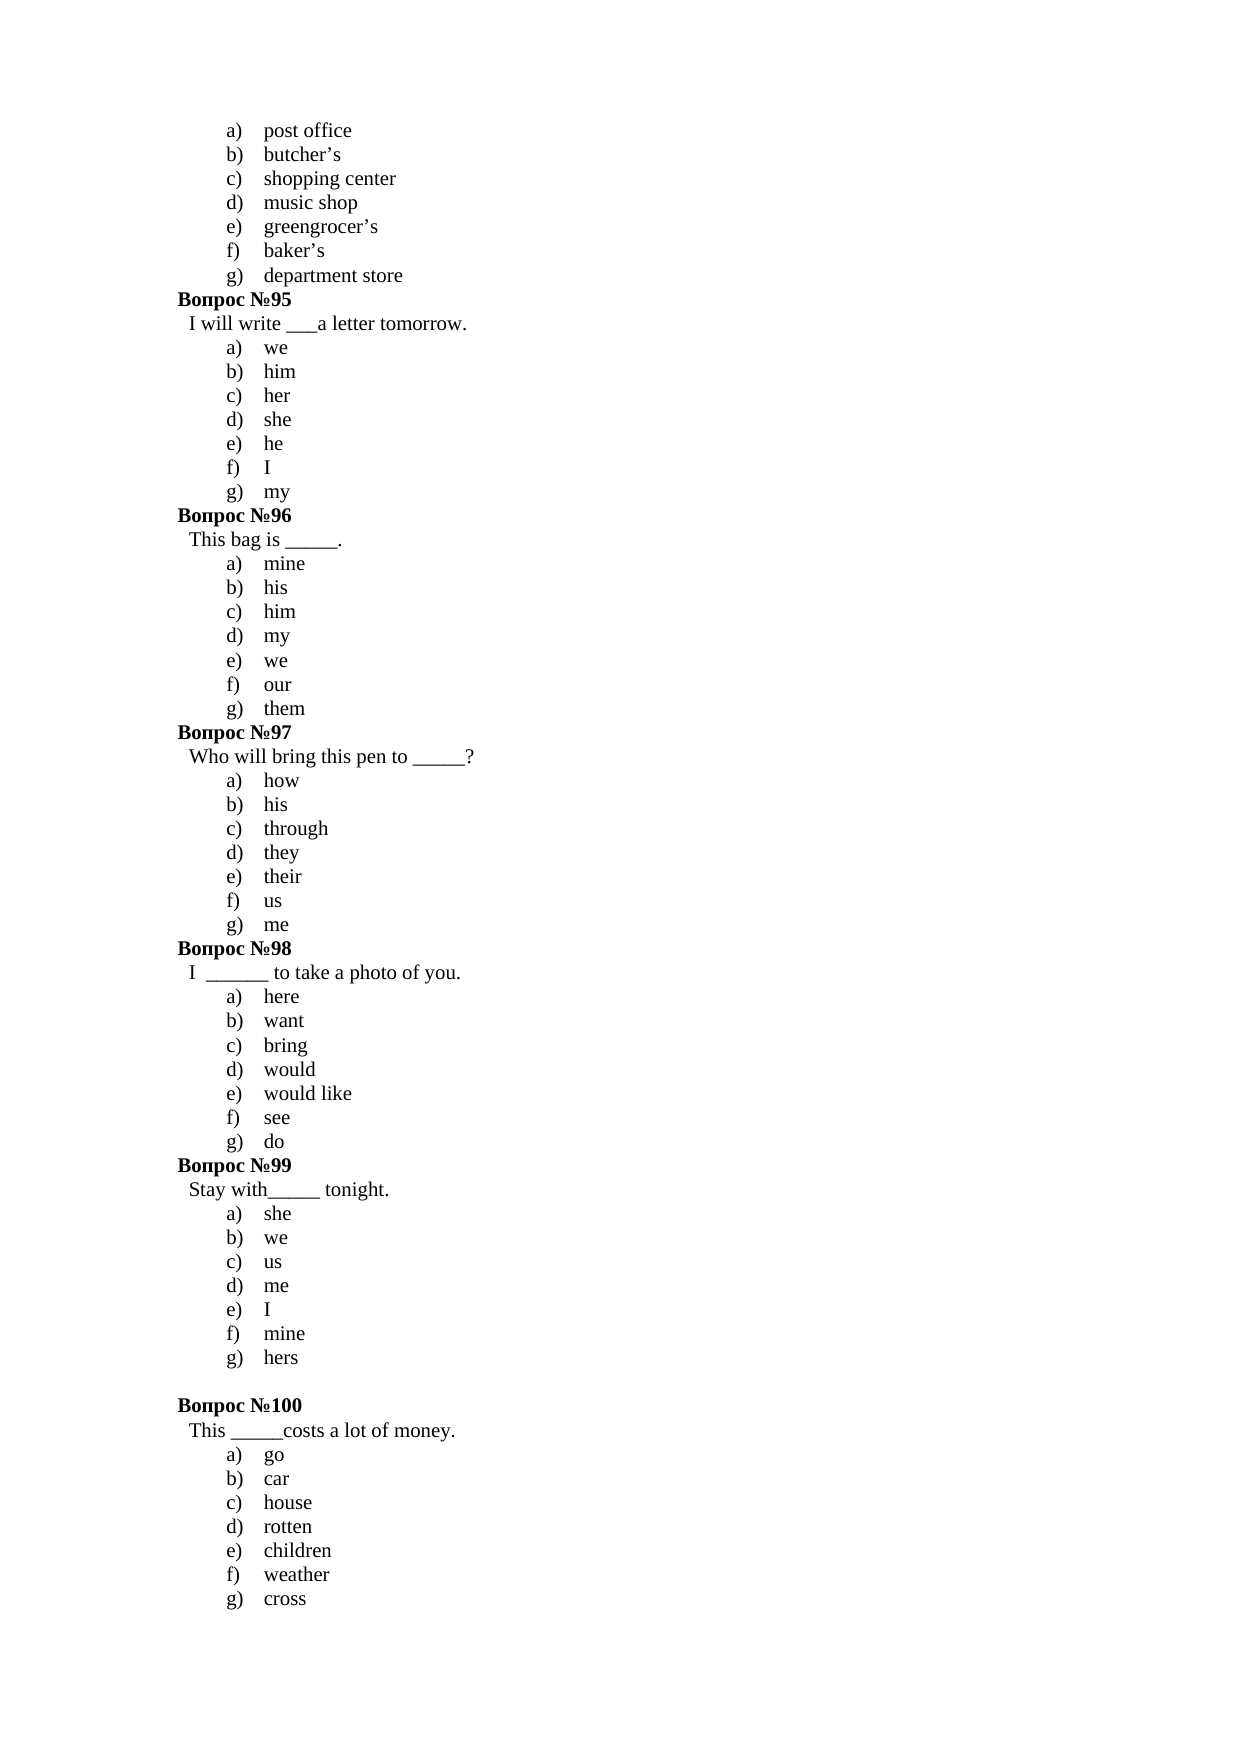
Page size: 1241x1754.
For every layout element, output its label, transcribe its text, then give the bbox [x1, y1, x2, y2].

table_cell car [177, 1466, 1119, 1490]
table_cell he [177, 431, 1119, 455]
table_cell I [177, 455, 1119, 479]
table_cell here [177, 984, 1119, 1008]
table_cell they [177, 840, 1119, 864]
table_header This _____costs a lot of money. [177, 1418, 1119, 1442]
table_cell butcher’s [177, 142, 1119, 166]
table_header I ______ to take a photo of you. [177, 960, 1119, 984]
table_cell she [177, 407, 1119, 431]
table_cell mine [177, 1321, 1119, 1345]
table_cell children [177, 1538, 1119, 1562]
table_cell department store [177, 263, 1119, 287]
table_cell cross [177, 1586, 1119, 1610]
table_header This bag is _____. [177, 527, 1119, 551]
table_cell shopping center [177, 166, 1119, 190]
text Вопрос №97 [177, 720, 1152, 744]
table_cell would [177, 1057, 1119, 1081]
table_cell me [177, 912, 1119, 936]
table_cell him [177, 599, 1119, 623]
table_header Who will bring this pen to _____? [177, 744, 1119, 768]
table_cell hers [177, 1345, 1119, 1369]
table_cell see [177, 1105, 1119, 1129]
table_cell mine [177, 551, 1119, 575]
table_cell her [177, 383, 1119, 407]
text Вопрос №100 [177, 1393, 1152, 1417]
text Вопрос №95 [177, 287, 1152, 311]
table_cell we [177, 648, 1119, 672]
table_cell weather [177, 1562, 1119, 1586]
table_cell would like [177, 1081, 1119, 1105]
table_cell want [177, 1009, 1119, 1032]
table_cell his [177, 792, 1119, 816]
table_cell bring [177, 1033, 1119, 1057]
table_cell me [177, 1273, 1119, 1297]
table_cell we [177, 1225, 1119, 1249]
table_cell post office [177, 118, 1119, 142]
table_cell she [177, 1201, 1119, 1225]
table_cell do [177, 1129, 1119, 1153]
table_cell him [177, 359, 1119, 383]
table_cell music shop [177, 190, 1119, 214]
table_cell we [177, 335, 1119, 359]
text Вопрос №99 [177, 1153, 1152, 1177]
table_cell us [177, 1249, 1119, 1273]
table_cell through [177, 816, 1119, 840]
table_cell rotten [177, 1514, 1119, 1538]
table_cell how [177, 768, 1119, 792]
table_cell our [177, 672, 1119, 696]
table_cell my [177, 479, 1119, 503]
table_cell his [177, 575, 1119, 599]
table_cell them [177, 696, 1119, 720]
table_header I will write ___a letter tomorrow. [177, 311, 1119, 335]
table_cell their [177, 864, 1119, 888]
table_cell I [177, 1297, 1119, 1321]
text Вопрос №96 [177, 503, 1152, 527]
table_cell go [177, 1442, 1119, 1466]
table_cell greengrocer’s [177, 214, 1119, 238]
table_cell my [177, 624, 1119, 647]
table_header Stay with_____ tonight. [177, 1177, 1119, 1201]
table_cell us [177, 888, 1119, 912]
table_cell house [177, 1490, 1119, 1514]
table_cell baker’s [177, 239, 1119, 262]
text Вопрос №98 [177, 936, 1152, 960]
